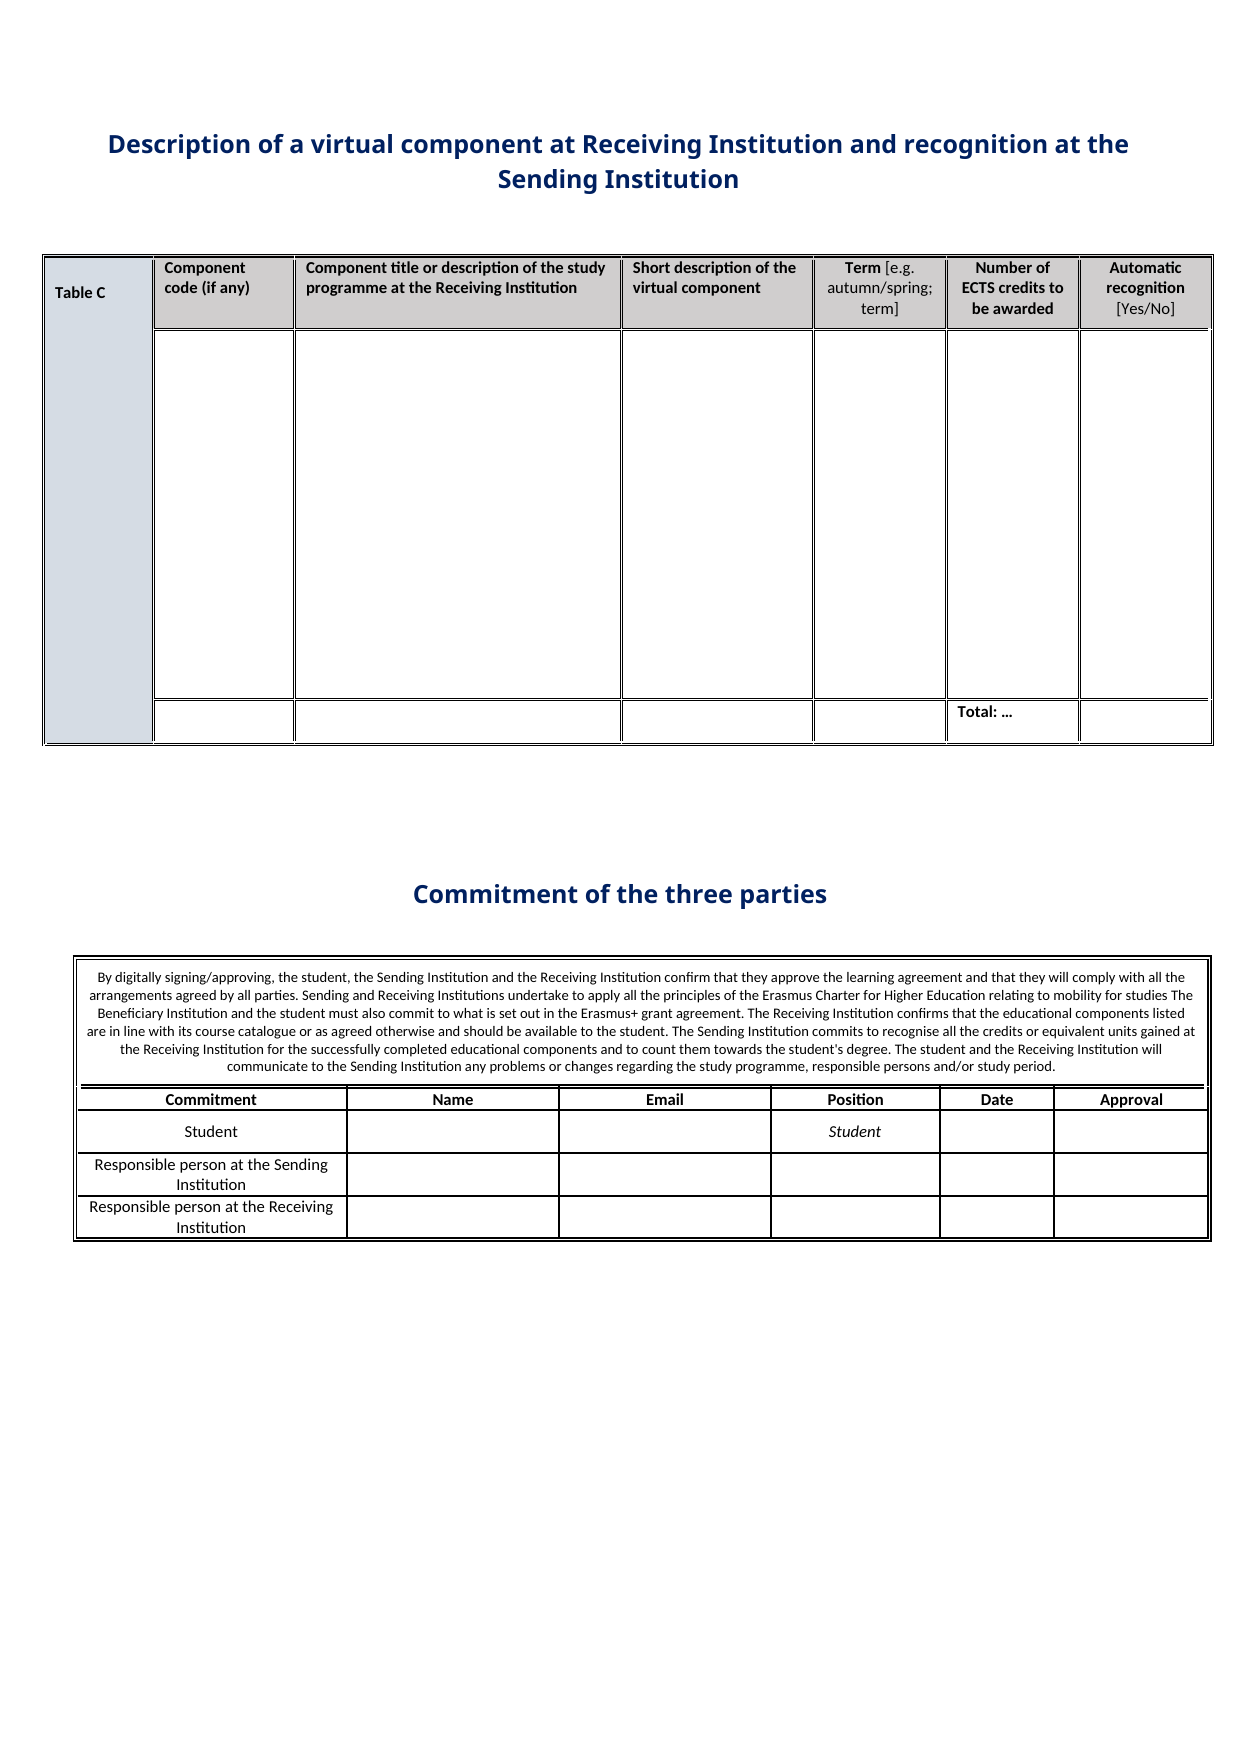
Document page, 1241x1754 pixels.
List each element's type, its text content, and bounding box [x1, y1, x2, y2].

table_header Term [e.g. autumn/spring; term] [813, 257, 946, 328]
table_cell Approval [1055, 1084, 1209, 1109]
table_cell Student [772, 1111, 939, 1152]
table_cell [295, 701, 621, 743]
table_header By digitally signing/approving, the student, the Sending Institution and the Receiving Institution confirm that they approve the learning agreement and that they will comply with all the arrangements agreed by all parties. Sending and Receiving Institutions undertake to apply all the principles of the Erasmus Charter for Higher Education relating to mobility for studies The Beneficiary Institution and the student must also commit to what is set out in the Erasmus+ grant agreement. The Receiving Institution confirms that the educational components listed are in line with its course catalogue or as agreed otherwise and should be available to the student. The Sending Institution commits to recognise all the credits or equivalent units gained at the Receiving Institution for the successfully completed educational components and to count them towards the student's degree. The student and the Receiving Institution will communicate to the Sending Institution any problems or changes regarding the study programme, responsible persons and/or study period. [77, 960, 1207, 1084]
table_cell Name [348, 1089, 558, 1109]
table_cell [941, 1111, 1053, 1152]
table_cell [772, 1197, 939, 1237]
table_cell [772, 1154, 939, 1194]
table_cell Email [560, 1089, 770, 1109]
table_cell [1079, 698, 1212, 743]
table_header Number of ECTS credits to be awarded [946, 257, 1079, 328]
table_cell [941, 1154, 1053, 1194]
table_cell Total: … [946, 701, 1079, 743]
table_cell [1055, 1154, 1207, 1194]
table_cell [155, 331, 293, 698]
table_cell [153, 701, 294, 743]
table_cell [621, 701, 813, 743]
text Commitment of the three parties [75, 877, 1165, 911]
table_cell Responsible person at the Sending Institution [77, 1153, 346, 1194]
table_cell [948, 331, 1078, 698]
table_cell [941, 1197, 1053, 1237]
text Description of a virtual component at Receiving Institution and recognition at the Sending Institution [75, 127, 1162, 195]
table_header Table C [45, 258, 153, 743]
table_cell Date [941, 1089, 1053, 1109]
table_cell [560, 1111, 770, 1152]
table_cell [623, 331, 812, 698]
table_cell Responsible person at the Receiving Institution [77, 1196, 346, 1237]
table_header Component title or description of the study programme at the Receiving Institution [295, 258, 621, 328]
table_header Component code (if any) [153, 257, 294, 328]
table_cell [815, 331, 945, 698]
table_cell [560, 1154, 770, 1194]
table_header Automatic recognition [Yes/No] [1079, 257, 1211, 328]
table_cell [813, 701, 946, 743]
table_cell Commitment [75, 1084, 346, 1109]
table_cell [1079, 328, 1212, 698]
table_cell Student [77, 1110, 346, 1152]
table_cell [1055, 1197, 1207, 1237]
table_cell [348, 1197, 558, 1237]
table_cell [296, 331, 620, 698]
table_cell [348, 1111, 558, 1152]
table_header Short description of the virtual component [621, 257, 813, 328]
table_cell [348, 1154, 558, 1194]
table_cell [560, 1197, 770, 1237]
table_cell Position [772, 1089, 939, 1109]
table_cell [1055, 1111, 1207, 1152]
